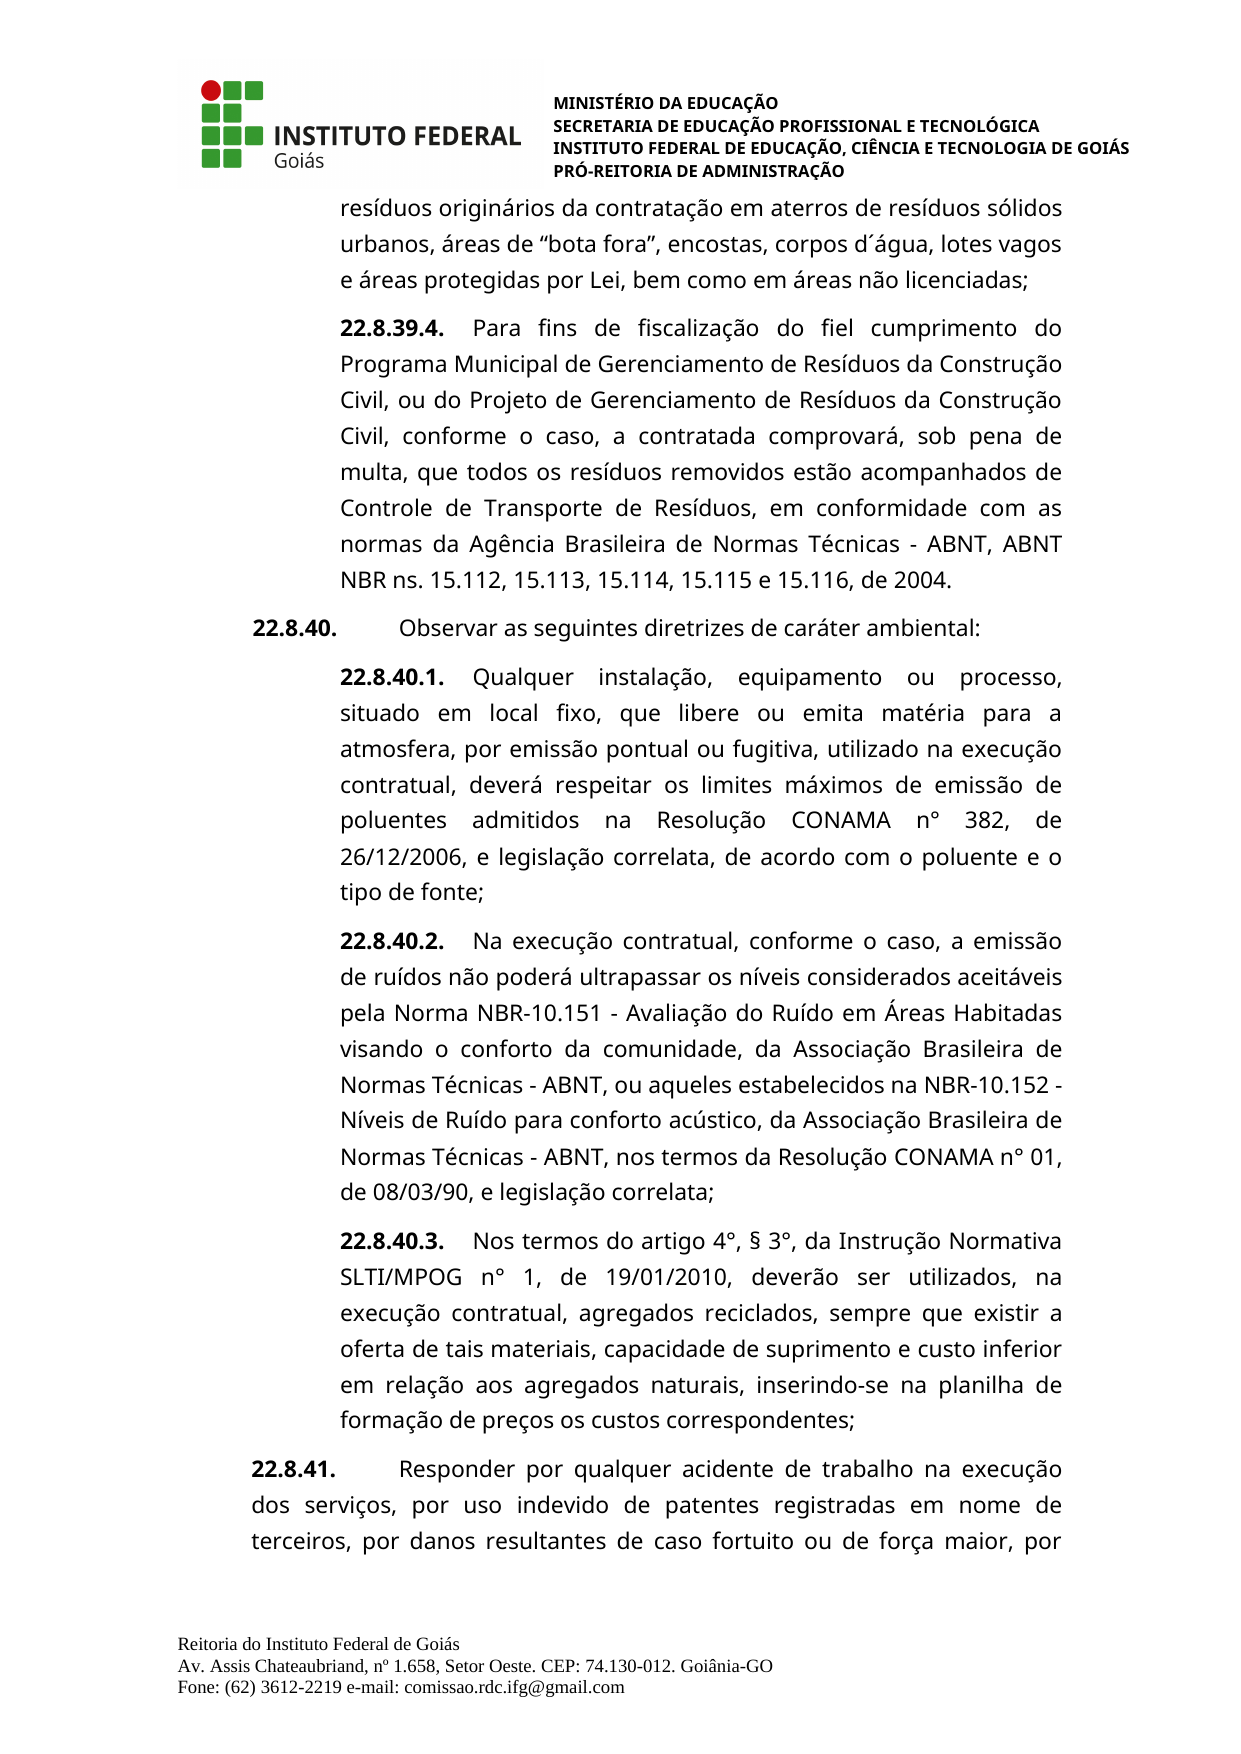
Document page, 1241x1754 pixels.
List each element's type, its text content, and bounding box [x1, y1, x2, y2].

list Qualquer instalação, equipamento ou processo, situado em local fixo, que libere ou emita matéria para a atmosfera, por emissão pontual ou fugitiva, utilizado na execução contratual, deverá respeitar os limites máximos de emissão de poluentes admitidos na Resolução CONAMA n° 382, de 26/12/2006, e legislação correlata, de acordo com o poluente e o tipo de fonte; [340, 661, 1063, 908]
list Nos termos do artigo 4°, § 3°, da Instrução Normativa SLTI/MPOG n° 1, de 19/01/2010, deverão ser utilizados, na execução contratual, agregados reciclados, sempre que existir a oferta de tais materiais, capacidade de suprimento e custo inferior em relação aos agregados naturais, inserindo-se na planilha de formação de preços os custos correspondentes; [340, 1225, 1063, 1436]
picture [177, 59, 545, 189]
list Para fins de fiscalização do fiel cumprimento do Programa Municipal de Gerenciamento de Resíduos da Construção Civil, ou do Projeto de Gerenciamento de Resíduos da Construção Civil, conforme o caso, a contratada comprovará, sob pena de multa, que todos os resíduos removidos estão acompanhados de Controle de Transporte de Resíduos, em conformidade com as normas da Agência Brasileira de Normas Técnicas - ABNT, ABNT NBR ns. 15.112, 15.113, 15.114, 15.115 e 15.116, de 2004. [340, 312, 1063, 595]
list Observar as seguintes diretrizes de caráter ambiental: [251, 612, 1063, 643]
list Na execução contratual, conforme o caso, a emissão de ruídos não poderá ultrapassar os níveis considerados aceitáveis pela Norma NBR-10.151 - Avaliação do Ruído em Áreas Habitadas visando o conforto da comunidade, da Associação Brasileira de Normas Técnicas - ABNT, ou aqueles estabelecidos na NBR-10.152 - Níveis de Ruído para conforto acústico, da Associação Brasileira de Normas Técnicas - ABNT, nos termos da Resolução CONAMA n° 01, de 08/03/90, e legislação correlata; [340, 925, 1063, 1208]
